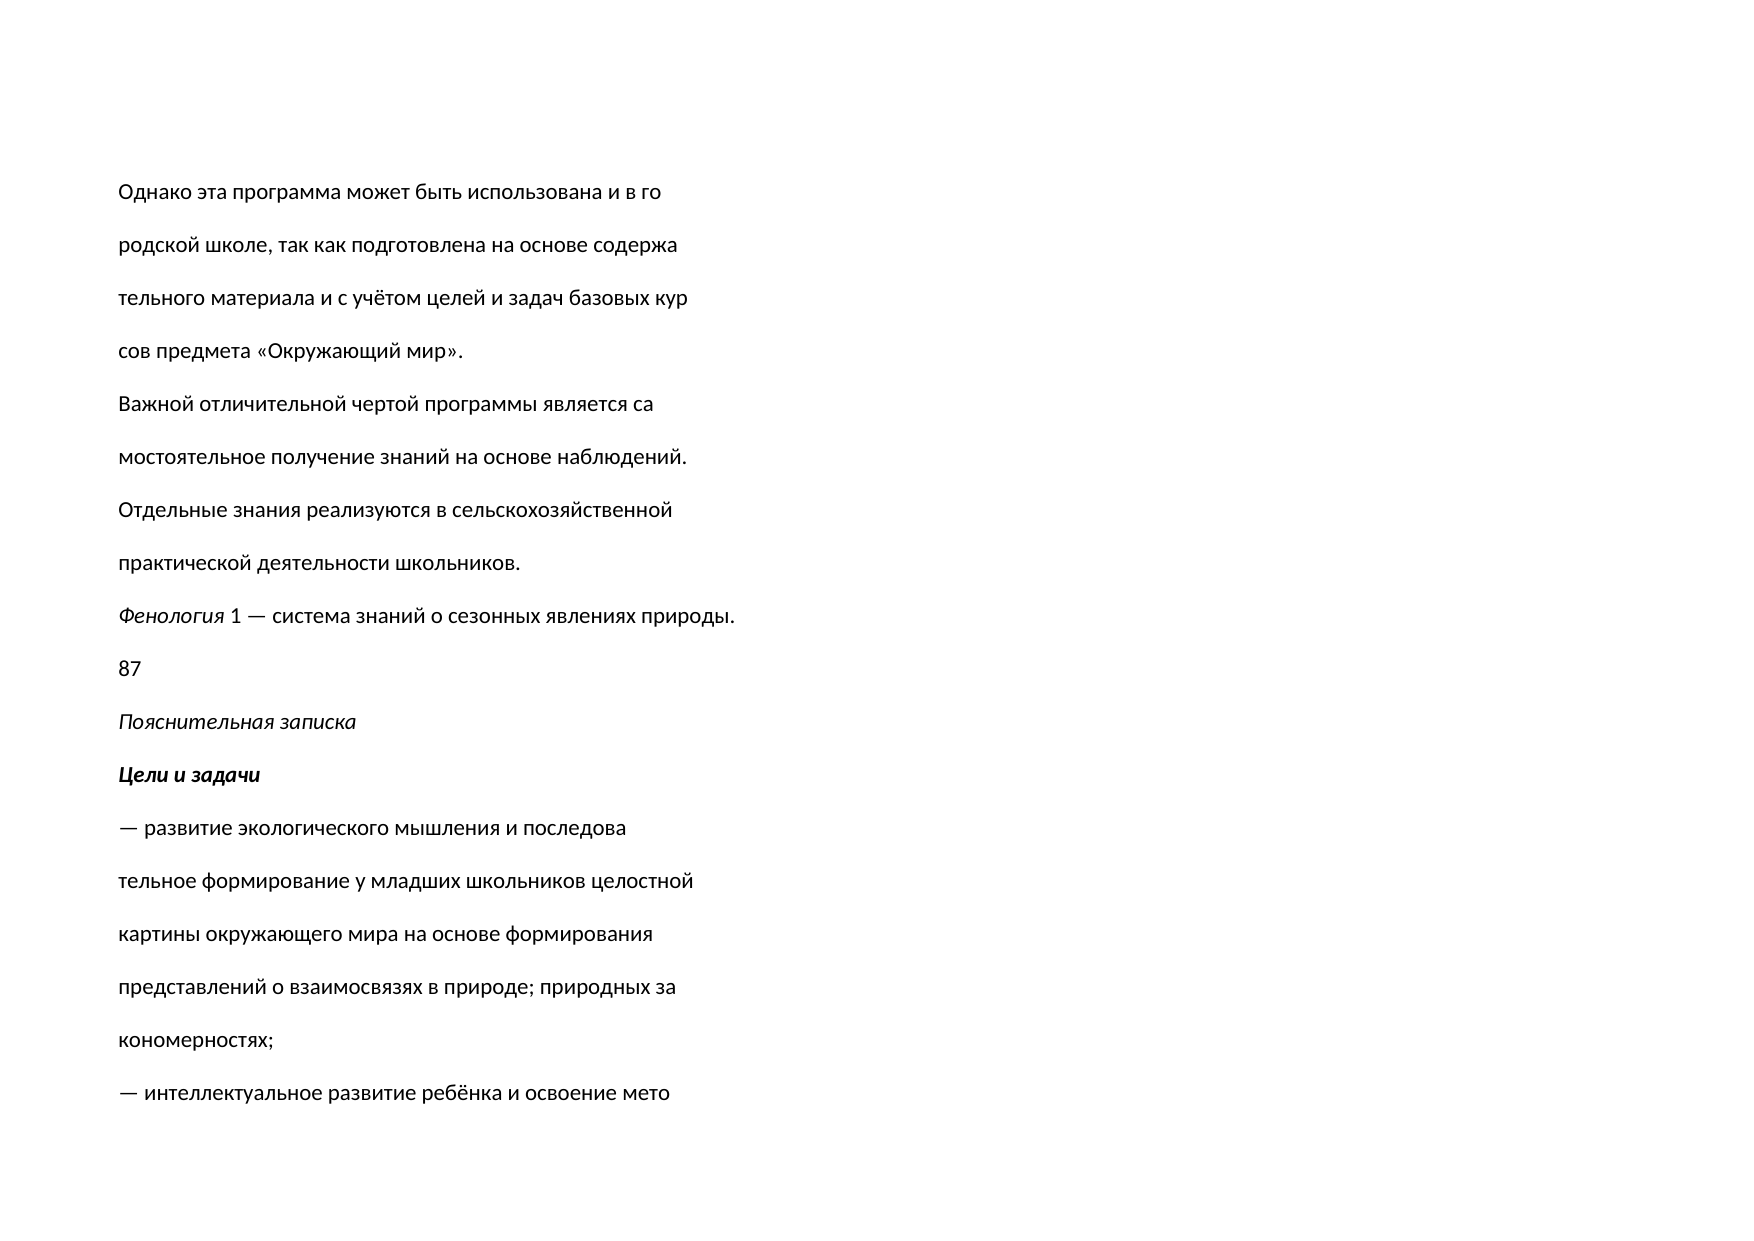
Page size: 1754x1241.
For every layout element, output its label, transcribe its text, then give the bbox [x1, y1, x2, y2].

text Фенология 1 — система знаний о сезонных явлениях природы. [118, 601, 1636, 629]
text родской школе, так как подготовлена на основе содержа [118, 230, 1636, 258]
text картины окружающего мира на основе формирования [118, 919, 1636, 947]
text тельного материала и с учётом целей и задач базовых кур [118, 283, 1636, 311]
text 87 [118, 654, 1636, 682]
text представлений о взаимосвязях в природе; природных за [118, 972, 1636, 1001]
text кономерностях; [118, 1026, 1636, 1053]
text Однако эта программа может быть использована и в го [118, 177, 1636, 205]
text — интеллектуальное развитие ребёнка и освоение мето [118, 1078, 1636, 1107]
text Важной отличительной чертой программы является са [118, 389, 1636, 417]
text Цели и задачи [118, 760, 1636, 788]
text Отдельные знания реализуются в сельскохозяйственной [118, 495, 1636, 523]
text сов предмета «Окружающий мир». [118, 336, 1636, 364]
text практической деятельности школьников. [118, 548, 1636, 576]
text — развитие экологического мышления и последова [118, 813, 1636, 841]
text Пояснительная записка [118, 707, 1636, 735]
text тельное формирование у младших школьников целостной [118, 866, 1636, 894]
text мостоятельное получение знаний на основе наблюдений. [118, 442, 1636, 470]
